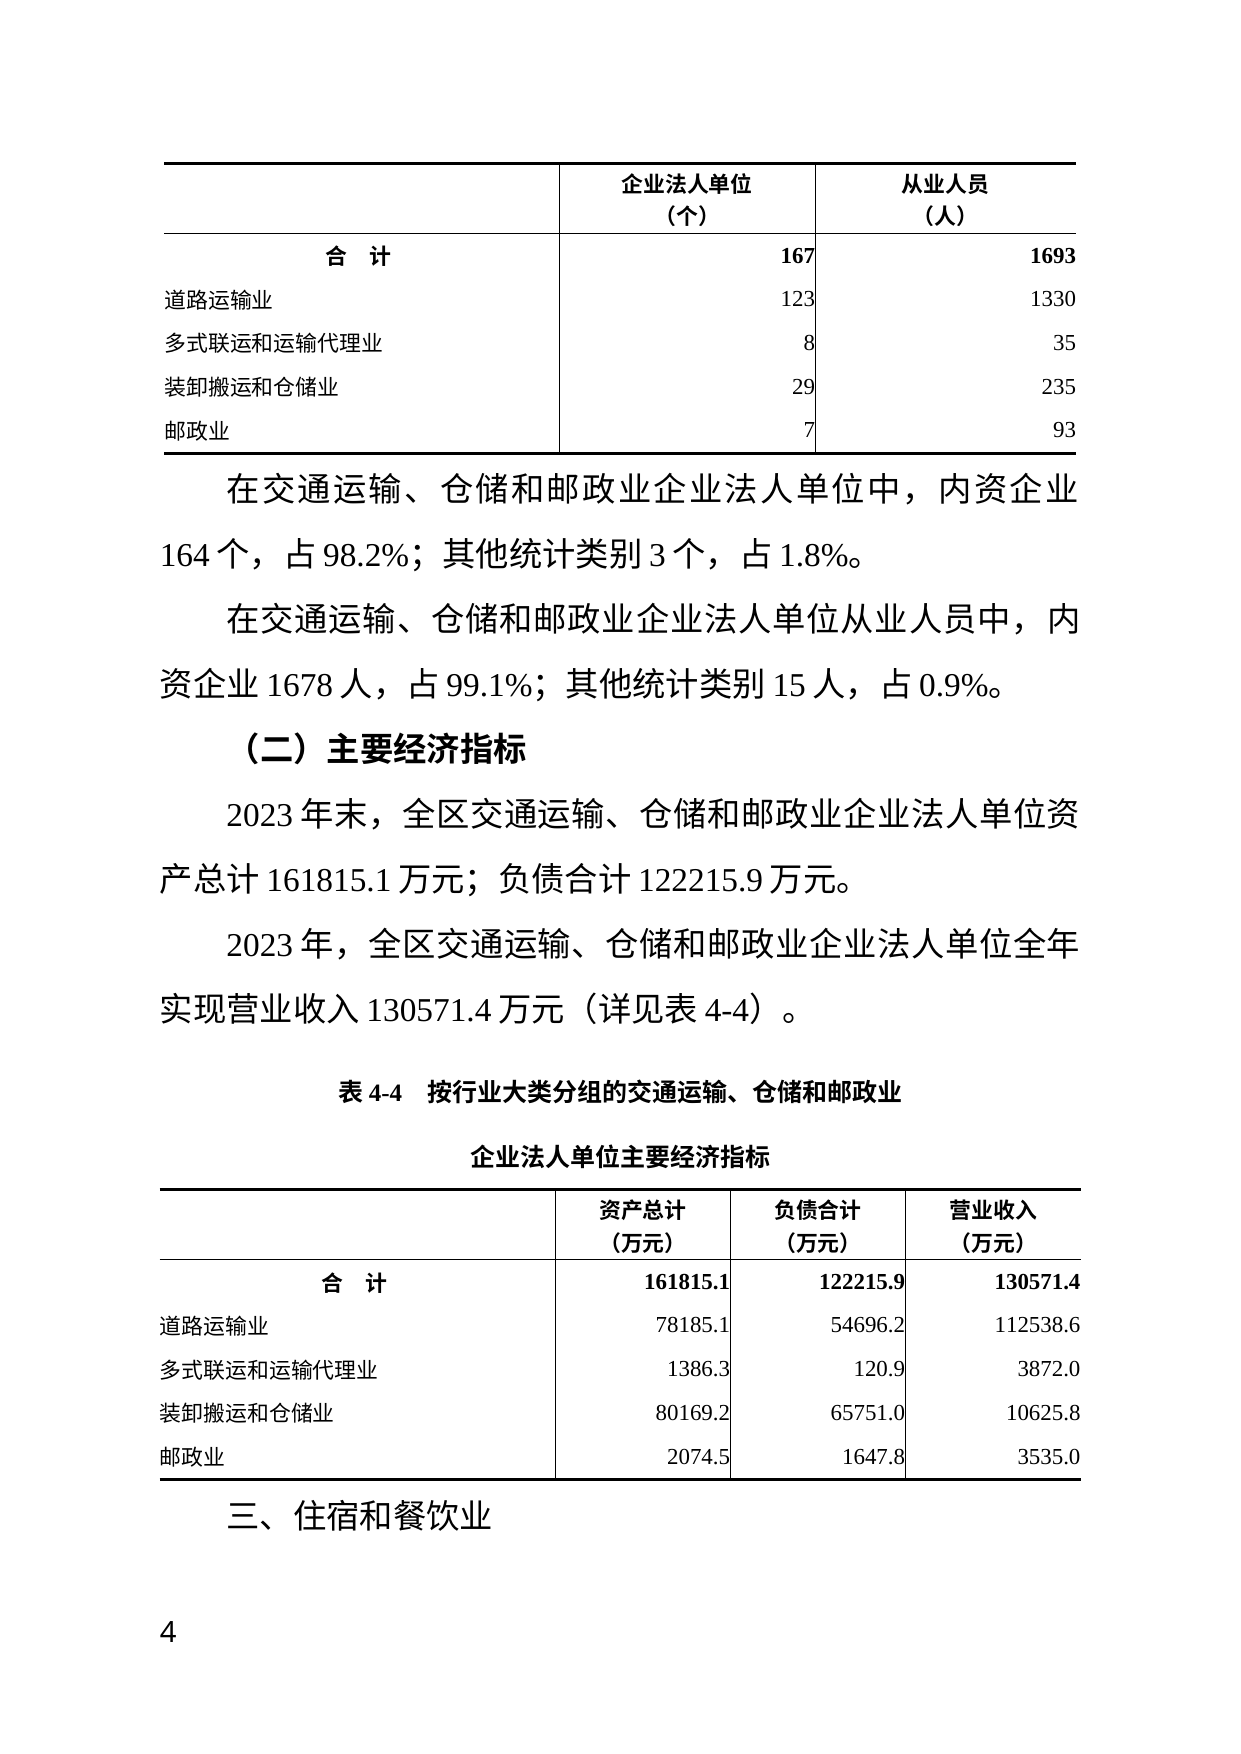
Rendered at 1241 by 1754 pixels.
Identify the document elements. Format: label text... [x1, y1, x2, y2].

table_cell 道路运输业 [160, 1303, 555, 1347]
table_cell 道路运输业 [164, 277, 559, 320]
table_cell 邮政业 [164, 408, 559, 452]
text 2023年末，全区交通运输、仓储和邮政业企业法人单位资产总计161815.1万元；负债合计122215.9万元。 [159, 780, 1081, 910]
table_cell 130571.4 [906, 1260, 1081, 1303]
text 2023年，全区交通运输、仓储和邮政业企业法人单位全年实现营业收入130571.4万元（详见表4-4）。 [159, 910, 1081, 1040]
text 表4-4 按行业大类分组的交通运输、仓储和邮政业 [159, 1058, 1081, 1123]
table_cell 2074.5 [556, 1434, 730, 1478]
text 在交通运输、仓储和邮政业企业法人单位从业人员中，内资企业1678人，占99.1%；其他统计类别15人，占0.9%。 [159, 585, 1081, 715]
table_header 资产总计 （万元） [556, 1191, 730, 1259]
table_header 营业收入 （万元） [906, 1191, 1081, 1259]
table_cell 122215.9 [731, 1260, 905, 1303]
table_cell 65751.0 [731, 1390, 905, 1434]
table_cell 1386.3 [556, 1347, 730, 1390]
table_cell 29 [560, 364, 815, 408]
table_cell 装卸搬运和仓储业 [164, 364, 559, 408]
table_header 从业人员 （人） [816, 165, 1076, 233]
table_cell 35 [816, 320, 1076, 364]
table_cell 161815.1 [556, 1260, 730, 1303]
table_cell 7 [560, 408, 815, 452]
table_cell 合 计 [160, 1260, 555, 1303]
table_cell 1330 [816, 277, 1076, 320]
table_cell 93 [816, 408, 1076, 452]
table_cell 3872.0 [906, 1347, 1081, 1390]
table_cell 112538.6 [906, 1303, 1081, 1347]
table_cell 167 [560, 234, 815, 277]
text 三、住宿和餐饮业 [159, 1481, 1081, 1546]
text （二）主要经济指标 [159, 715, 1081, 780]
text 企业法人单位主要经济指标 [159, 1123, 1081, 1188]
table_cell 装卸搬运和仓储业 [160, 1390, 555, 1434]
table_header 负债合计 （万元） [731, 1191, 905, 1259]
table_header [164, 165, 559, 233]
table_cell 1693 [816, 234, 1076, 277]
table_header [160, 1191, 555, 1259]
table_cell 多式联运和运输代理业 [160, 1347, 555, 1390]
text 在交通运输、仓储和邮政业企业法人单位中，内资企业164个，占98.2%；其他统计类别3个，占1.8%。 [159, 455, 1081, 585]
table_cell 235 [816, 364, 1076, 408]
table_cell 10625.8 [906, 1390, 1081, 1434]
table_cell 3535.0 [906, 1434, 1081, 1478]
table_cell 多式联运和运输代理业 [164, 320, 559, 364]
table_cell 邮政业 [160, 1434, 555, 1478]
table_header 企业法人单位 （个） [560, 165, 815, 233]
table_cell 80169.2 [556, 1390, 730, 1434]
table_cell 120.9 [731, 1347, 905, 1390]
table_cell 123 [560, 277, 815, 320]
table_cell 54696.2 [731, 1303, 905, 1347]
table_cell 78185.1 [556, 1303, 730, 1347]
table_cell 合 计 [164, 234, 559, 277]
table_cell 1647.8 [731, 1434, 905, 1478]
table_cell 8 [560, 320, 815, 364]
